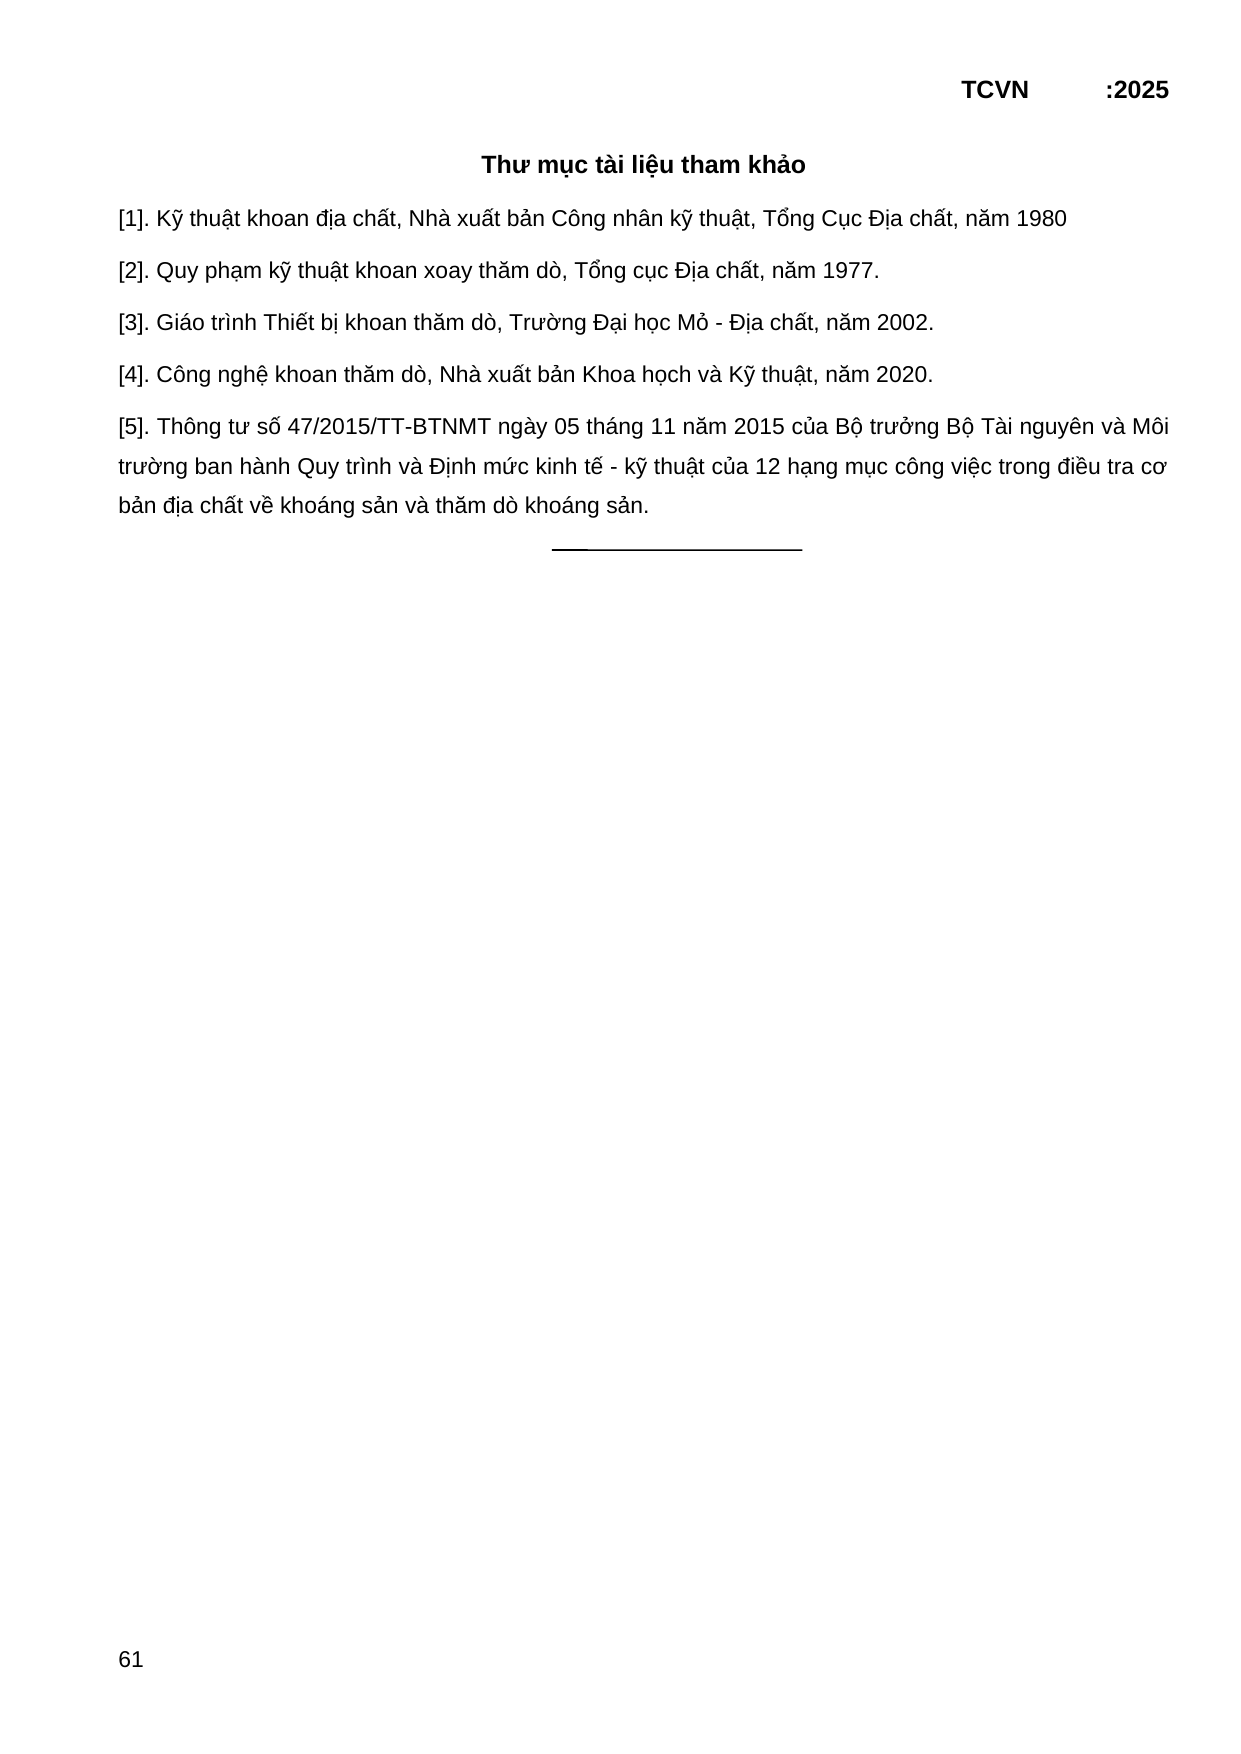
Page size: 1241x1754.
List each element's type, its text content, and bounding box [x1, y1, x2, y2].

text [4]. Công nghệ khoan thăm dò, Nhà xuất bản Khoa họch và Kỹ thuật, năm 2020. [118, 361, 1169, 388]
text [1]. Kỹ thuật khoan địa chất, Nhà xuất bản Công nhân kỹ thuật, Tổng Cục Địa chất, năm 1980 [118, 205, 1169, 232]
text [3]. Giáo trình Thiết bị khoan thăm dò, Trường Đại học Mỏ - Địa chất, năm 2002. [118, 309, 1169, 336]
text [2]. Quy phạm kỹ thuật khoan xoay thăm dò, Tổng cục Địa chất, năm 1977. [118, 257, 1169, 284]
text [5]. Thông tư số 47/2015/TT-BTNMT ngày 05 tháng 11 năm 2015 của Bộ trưởng Bộ Tài nguyên và Môi trường ban hành Quy trình và Định mức kinh tế - kỹ thuật của 12 hạng mục công việc trong điều tra cơ bản địa chất về khoáng sản và thăm dò khoáng sản. [118, 413, 1169, 519]
text Thư mục tài liệu tham khảo [118, 150, 1169, 178]
